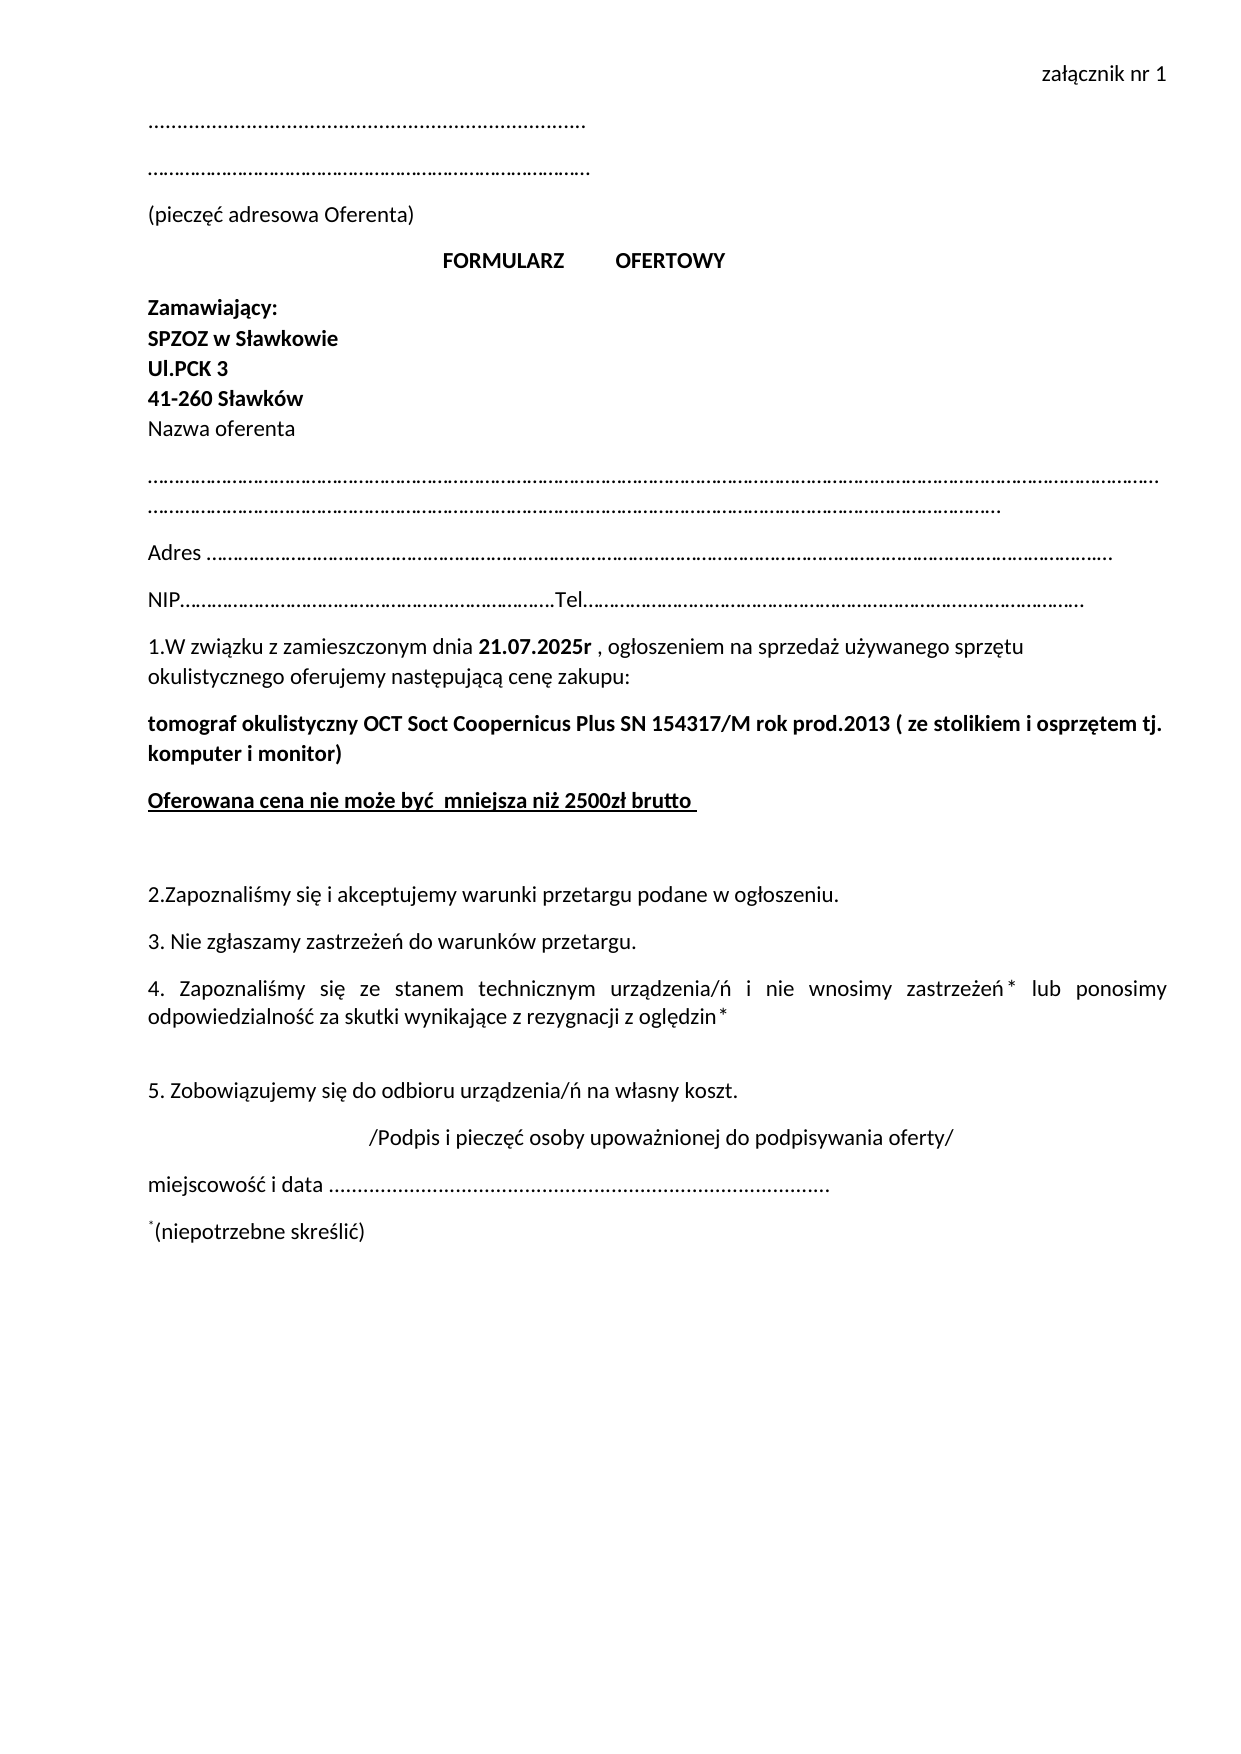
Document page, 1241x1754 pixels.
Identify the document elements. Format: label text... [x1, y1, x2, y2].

text załącznik nr 1 [148, 59, 1167, 87]
text (pieczęć adresowa Oferenta) [148, 200, 1167, 228]
text Zamawiający: [148, 293, 1167, 322]
text 5. Zobowiązujemy się do odbioru urządzenia/ń na własny koszt. [148, 1077, 1167, 1105]
text tomograf okulistyczny OCT Soct Coopernicus Plus SN 154317/M rok prod.2013 ( ze stolikiem i osprzętem tj. komputer i monitor) [148, 709, 1167, 767]
text /Podpis i pieczęć osoby upoważnionej do podpisywania oferty/ [295, 1123, 1167, 1152]
text 1.W związku z zamieszczonym dnia 21.07.2025r , ogłoszeniem na sprzedaż używanego sprzętu okulistycznego oferujemy następującą cenę zakupu: [148, 632, 1167, 690]
text miejscowość i data ....................................................................................... [148, 1170, 1167, 1198]
text ………………………………………………………………………………………………………………………………………………………………………………………………………………………………………………………………………………………………………………………… [148, 461, 1167, 519]
text Nazwa oferenta [148, 414, 1167, 442]
text Ul.PCK 3 [148, 354, 1167, 382]
text 3. Nie zgłaszamy zastrzeżeń do warunków przetargu. [148, 927, 1167, 955]
text *(niepotrzebne skreślić) [148, 1217, 1167, 1245]
text 4. Zapoznaliśmy się ze stanem technicznym urządzenia/ń i nie wnosimy zastrzeżeń* lub ponosimy odpowiedzialność za skutki wynikające z rezygnacji z oględzin* [148, 974, 1167, 1030]
text NIP…………………………………………….……………….Tel………………………………………………………………..………………… [148, 585, 1167, 613]
text 2.Zapoznaliśmy się i akceptujemy warunki przetargu podane w ogłoszeniu. [148, 880, 1167, 908]
text Oferowana cena nie może być mniejsza niż 2500zł brutto [148, 786, 1167, 814]
text Adres …………………………………………………………………………………………………………………………………………………….… [148, 538, 1167, 566]
text ............................................................................ [148, 106, 1167, 134]
text FORMULARZ OFERTOWY [443, 247, 1167, 275]
text ………………………………………………………………………… [148, 153, 1167, 181]
text 41-260 Sławków [148, 384, 1167, 412]
text SPZOZ w Sławkowie [148, 324, 1167, 352]
